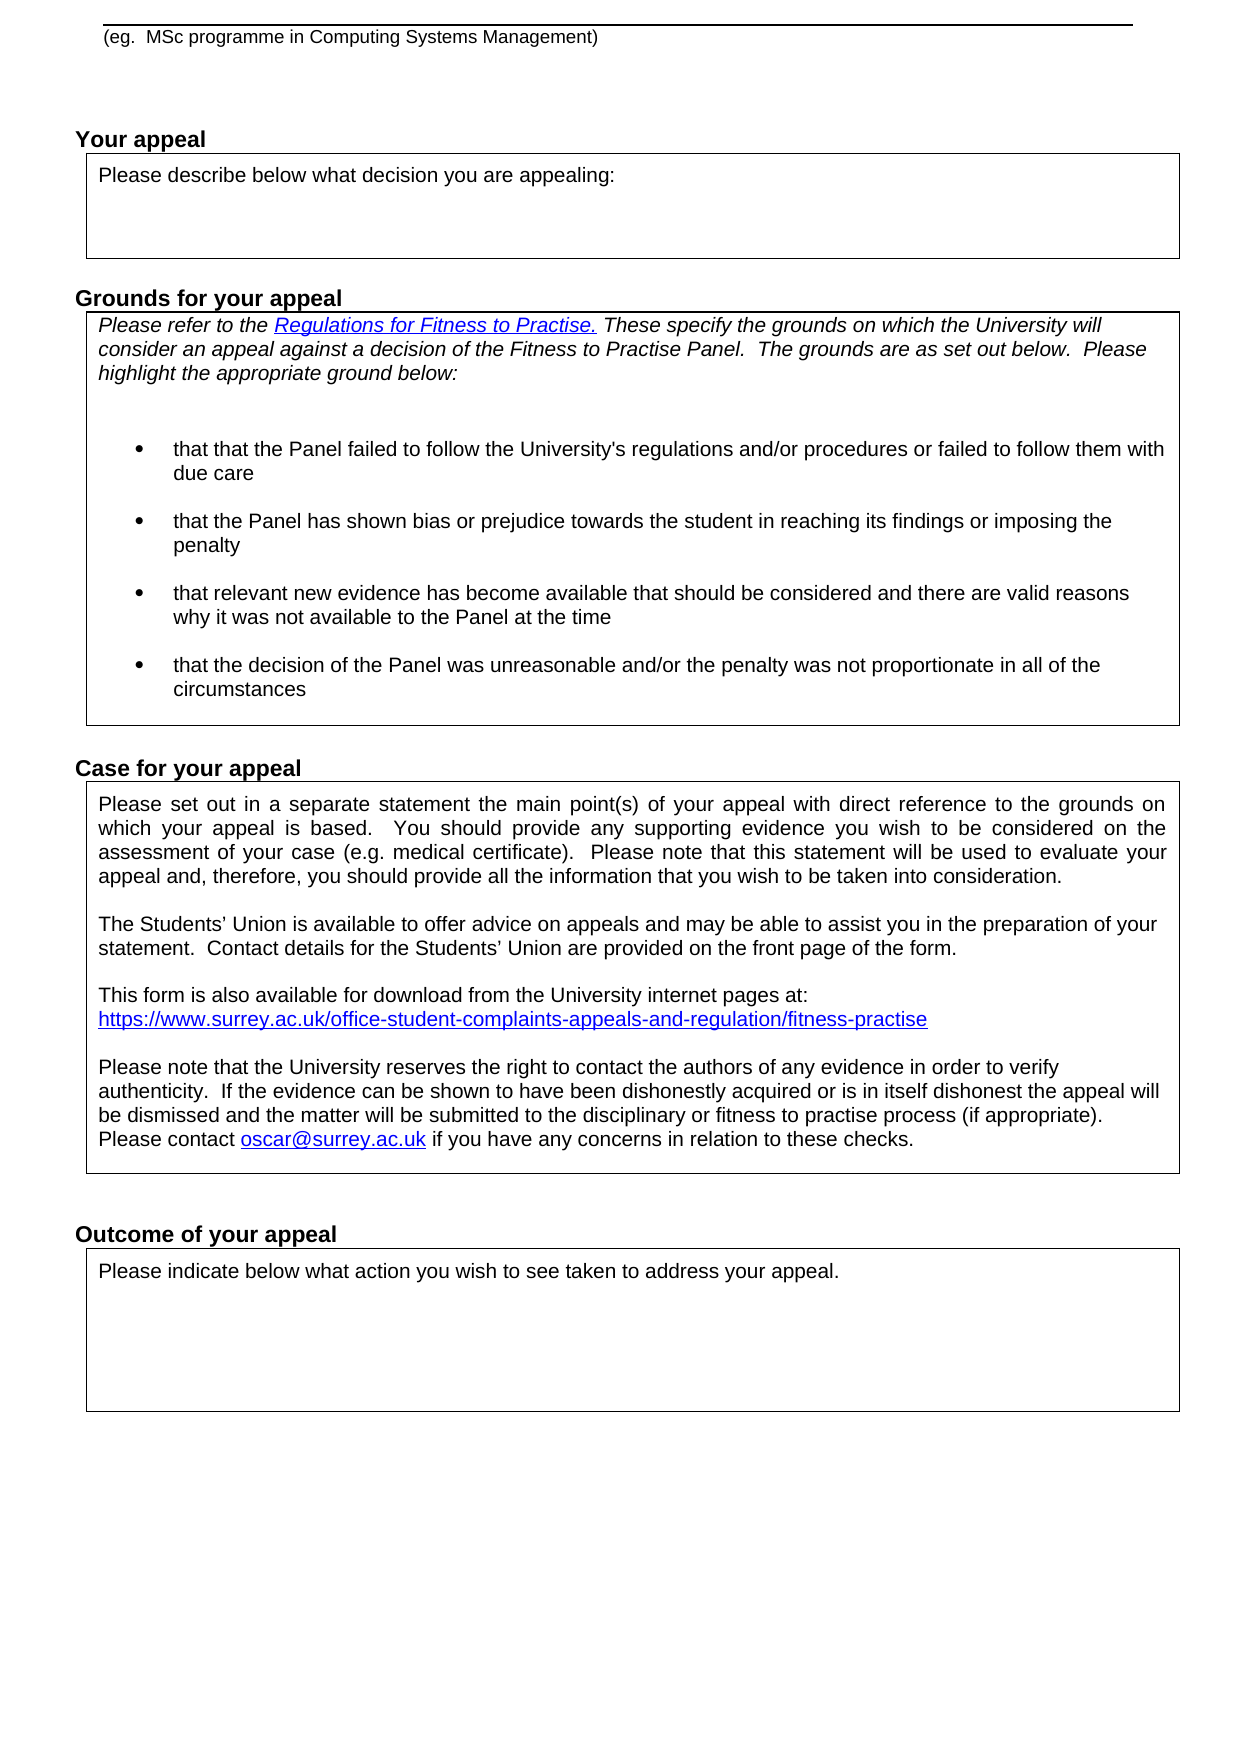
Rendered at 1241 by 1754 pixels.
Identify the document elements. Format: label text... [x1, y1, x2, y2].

table_header Please indicate below what action you wish to see taken to address your appeal. [87, 1249, 1179, 1411]
text Outcome of your appeal [75, 1221, 1165, 1248]
text Your appeal [75, 126, 1165, 152]
text (eg. MSc programme in Computing Systems Management) [103, 25, 1165, 47]
subtitle Case for your appeal [75, 754, 1165, 781]
text Grounds for your appeal [75, 285, 1165, 311]
table_header Please describe below what decision you are appealing: [87, 154, 1179, 258]
table_header Please refer to the Regulations for Fitness to Practise. These specify the grounds on which the University will consider an appeal against a decision of the Fitness to Practise Panel. The grounds are as set out below. Please highlight the appropriate ground below: that that the Panel failed to follow the University's regulations and/or procedures or failed to follow them with due care that the Panel has shown bias or prejudice towards the student in reaching its findings or imposing the penalty that relevant new evidence has become available that should be considered and there are valid reasons why it was not available to the Panel at the time that the decision of the Panel was unreasonable and/or the penalty was not proportionate in all of the circumstances [87, 313, 1179, 725]
table_header Please set out in a separate statement the main point(s) of your appeal with direct reference to the grounds on which your appeal is based. You should provide any supporting evidence you wish to be considered on the assessment of your case (e.g. medical certificate). Please note that this statement will be used to evaluate your appeal and, therefore, you should provide all the information that you wish to be taken into consideration. The Students’ Union is available to offer advice on appeals and may be able to assist you in the preparation of your statement. Contact details for the Students’ Union are provided on the front page of the form. This form is also available for download from the University internet pages at: https://www.surrey.ac.uk/office-student-complaints-appeals-and-regulation/fitness-practise Please note that the University reserves the right to contact the authors of any evidence in order to verify authenticity. If the evidence can be shown to have been dishonestly acquired or is in itself dishonest the appeal will be dismissed and the matter will be submitted to the disciplinary or fitness to practise process (if appropriate). Please contact oscar@surrey.ac.uk if you have any concerns in relation to these checks. [87, 782, 1179, 1172]
